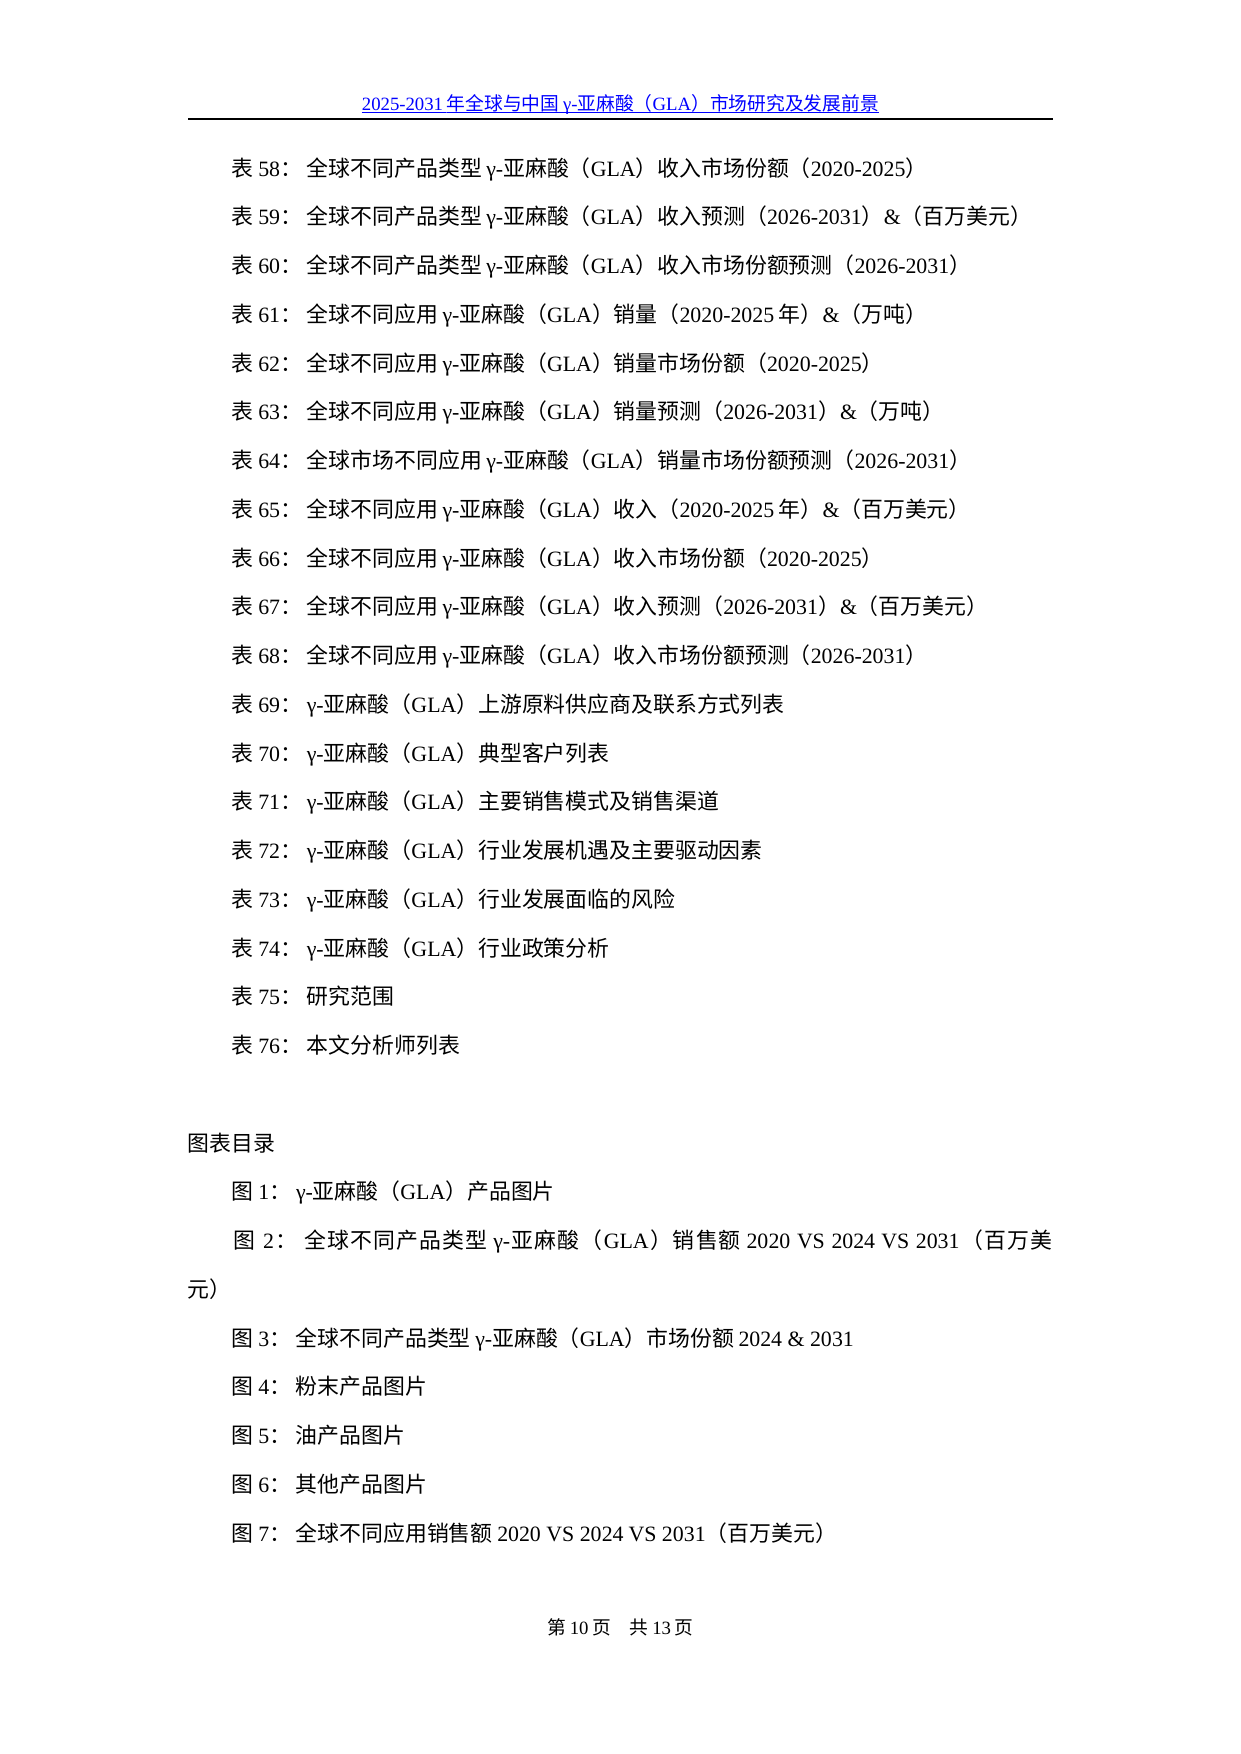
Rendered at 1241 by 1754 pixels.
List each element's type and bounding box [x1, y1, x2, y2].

text [187, 150, 1053, 1548]
